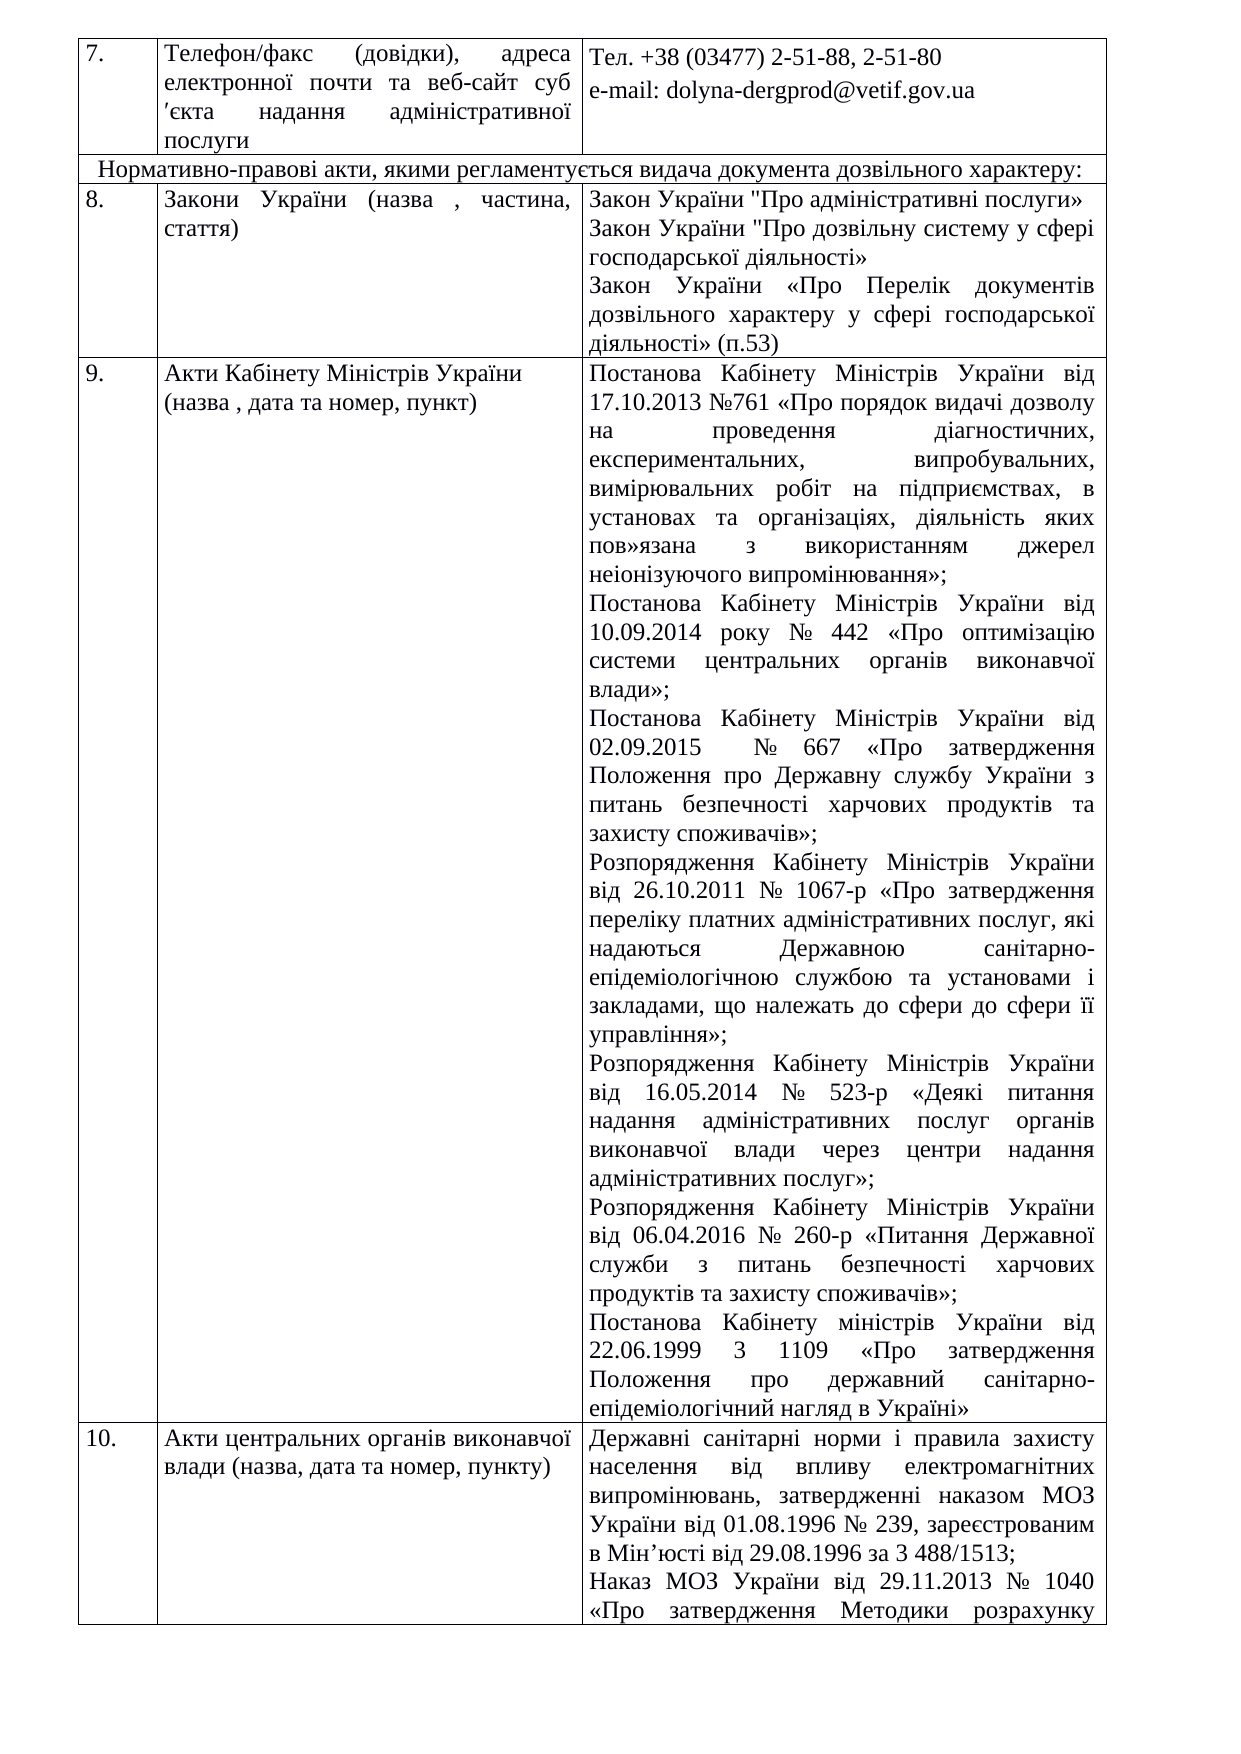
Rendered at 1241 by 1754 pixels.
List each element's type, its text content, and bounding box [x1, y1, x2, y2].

table_cell 7. [79, 39, 157, 153]
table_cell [158, 1423, 582, 1624]
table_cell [583, 1423, 1106, 1624]
table_cell 10. [79, 1423, 157, 1624]
table_cell Закон України "Про адміністративні послуги» Закон України "Про дозвільну систему у сфері господарської діяльності» Закон України «Про Перелік документів дозвільного характеру у сфері господарської діяльності» (п.53) [583, 184, 1106, 357]
table_cell Телефон/факс (довідки), адреса електронної почти та веб-сайт суб′єкта надання адміністративної послуги [158, 39, 582, 153]
table_cell Тел. +38 (03477) 2-51-88, 2-51-80 e-mail: dolyna-dergprod@vetif.gov.ua [583, 39, 1106, 153]
table_cell 8. [79, 184, 157, 357]
table_cell Постанова Кабінету Міністрів України від 17.10.2013 №761 «Про порядок видачі дозволу на проведення діагностичних, експериментальних, випробувальних, вимірювальних робіт на підприємствах, в установах та організаціях, діяльність яких пов»язана з використанням джерел неіонізуючого випромінювання»; Постанова Кабінету Міністрів України від 10.09.2014 року № 442 «Про оптимізацію системи центральних органів виконавчої влади»; Постанова Кабінету Міністрів України від 02.09.2015 № 667 «Про затвердження Положення про Державну службу України з питань безпечності харчових продуктів та захисту споживачів»; Розпорядження Кабінету Міністрів України від 26.10.2011 № 1067-р «Про затвердження переліку платних адміністративних послуг, які надаються Державною санітарно-епідеміологічною службою та установами і закладами, що належать до сфери до сфери її управління»; Розпорядження Кабінету Міністрів України від 16.05.2014 № 523-р «Деякі питання надання адміністративних послуг органів виконавчої влади через центри надання адміністративних послуг»; Розпорядження Кабінету Міністрів України від 06.04.2016 № 260-р «Питання Державної служби з питань безпечності харчових продуктів та захисту споживачів»; Постанова Кабінету міністрів України від 22.06.1999 3 1109 «Про затвердження Положення про державний санітарно-епідеміологічний нагляд в Україні» [583, 358, 1106, 1422]
table_cell Акти Кабінету Міністрів України (назва , дата та номер, пункт) [158, 358, 582, 1422]
table_cell Нормативно-правові акти, якими регламентується видача документа дозвільного характеру: [79, 155, 1106, 183]
table_cell Закони України (назва , частина, стаття) [158, 184, 582, 357]
table_cell 9. [79, 358, 157, 1422]
